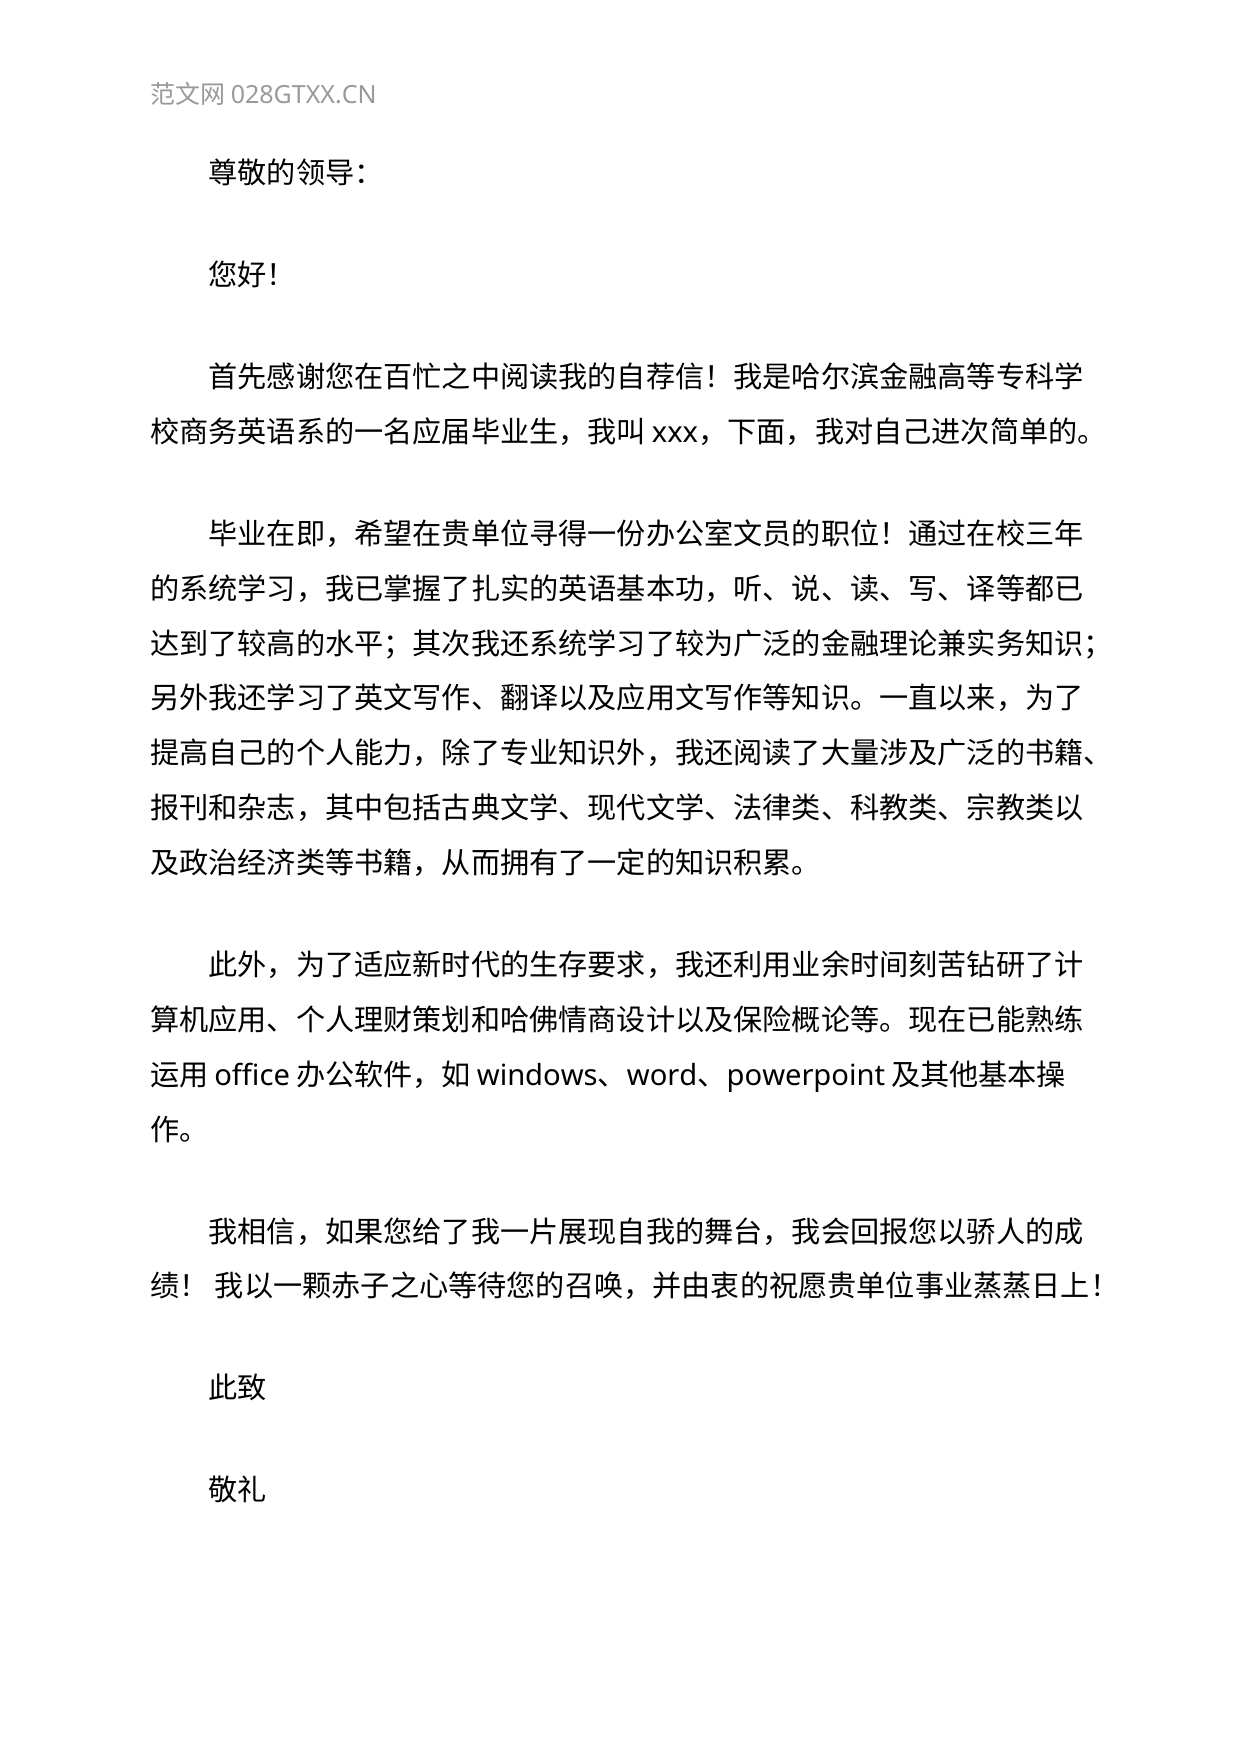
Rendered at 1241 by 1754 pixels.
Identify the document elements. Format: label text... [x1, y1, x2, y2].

text 此外，为了适应新时代的生存要求，我还利用业余时间刻苦钻研了计算机应用、个人理财策划和哈佛情商设计以及保险概论等。现在已能熟练运用office办公软件，如windows、word、powerpoint及其他基本操作。 [150, 942, 1090, 1149]
text 此致 [150, 1365, 1090, 1407]
text 首先感谢您在百忙之中阅读我的自荐信！我是哈尔滨金融高等专科学校商务英语系的一名应届毕业生，我叫xxx，下面，我对自己进次简单的。 [150, 353, 1090, 451]
text 尊敬的领导： [150, 150, 1090, 192]
text 您好！ [150, 252, 1090, 294]
text 我相信，如果您给了我一片展现自我的舞台，我会回报您以骄人的成绩！ 我以一颗赤子之心等待您的召唤，并由衷的祝愿贵单位事业蒸蒸日上！ [150, 1208, 1090, 1305]
text 毕业在即，希望在贵单位寻得一份办公室文员的职位！通过在校三年的系统学习，我已掌握了扎实的英语基本功，听、说、读、写、译等都已达到了较高的水平；其次我还系统学习了较为广泛的金融理论兼实务知识；另外我还学习了英文写作、翻译以及应用文写作等知识。一直以来，为了提高自己的个人能力，除了专业知识外，我还阅读了大量涉及广泛的书籍、报刊和杂志，其中包括古典文学、现代文学、法律类、科教类、宗教类以及政治经济类等书籍，从而拥有了一定的知识积累。 [150, 510, 1090, 882]
text 敬礼 [150, 1467, 1090, 1509]
